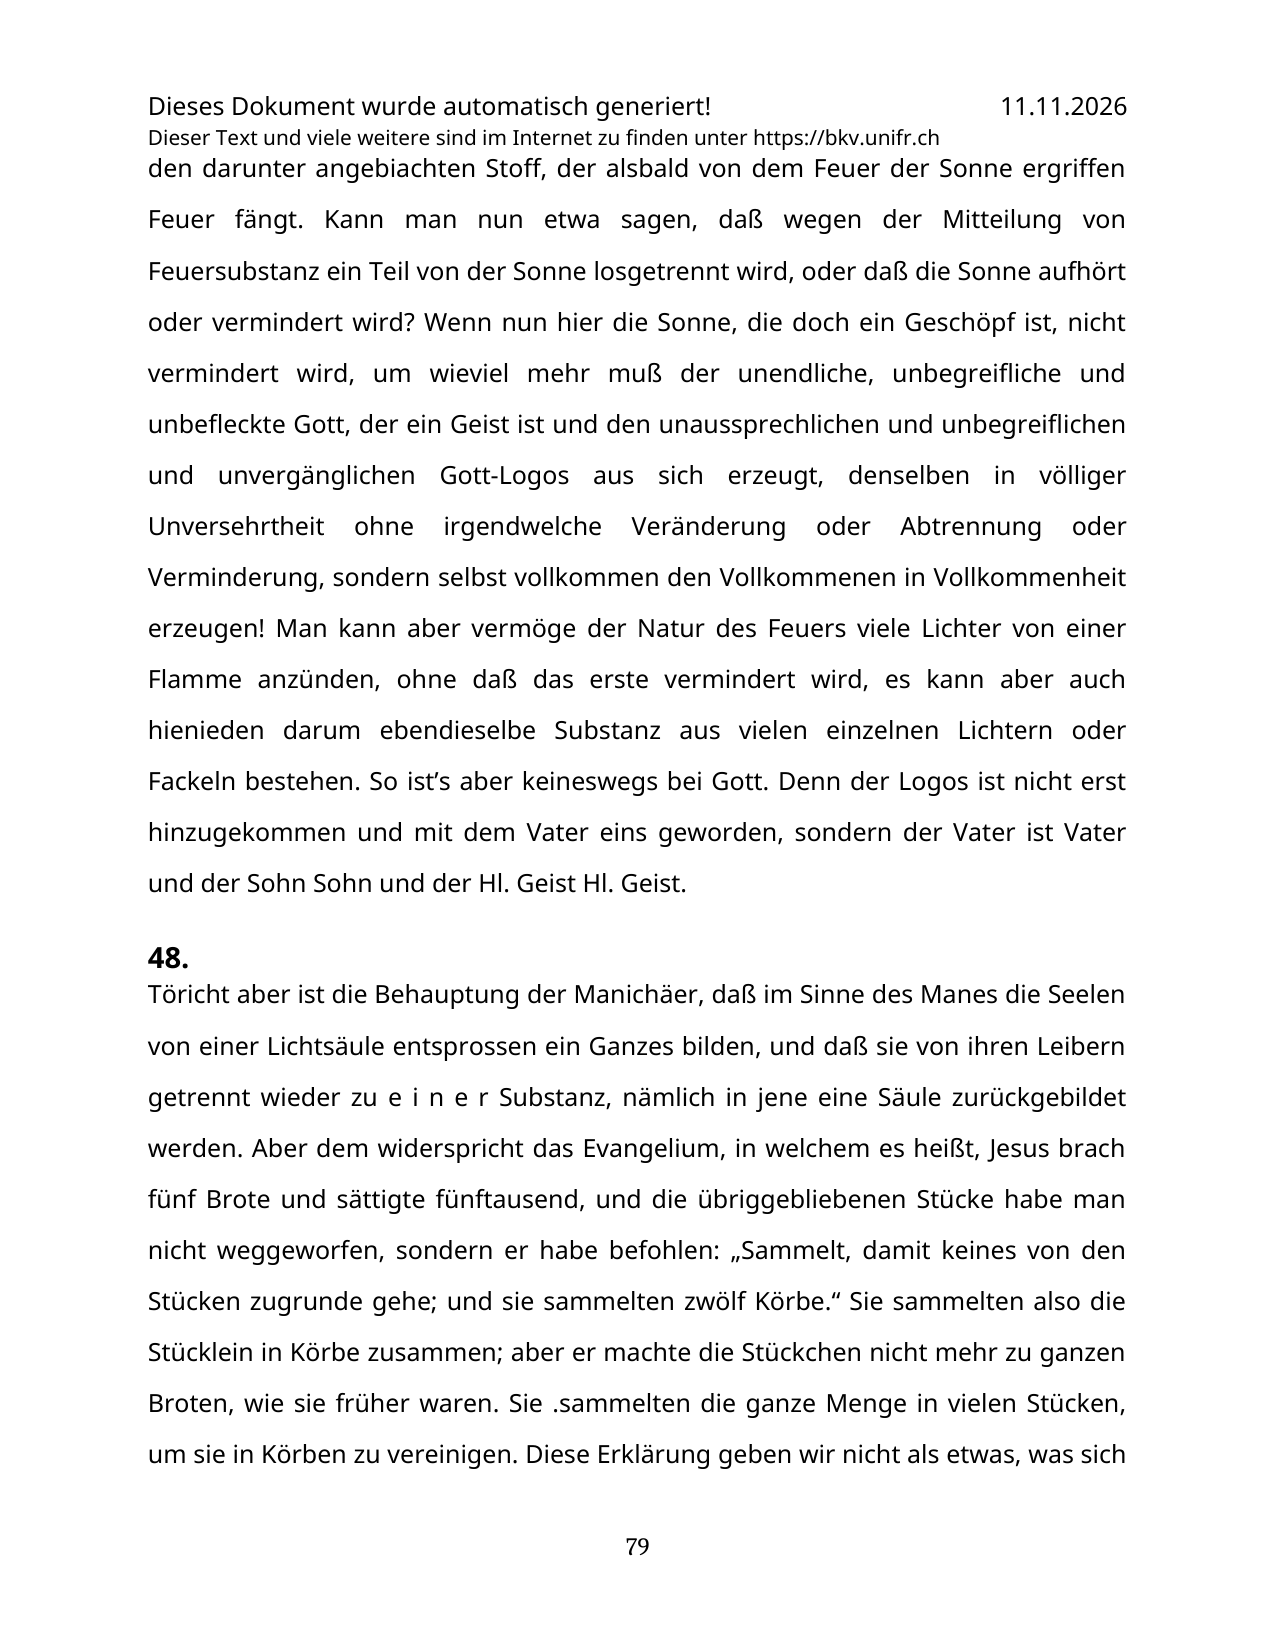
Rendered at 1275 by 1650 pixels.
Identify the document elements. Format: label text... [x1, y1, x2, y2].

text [148, 977, 1127, 1471]
subtitle 48. [148, 937, 1127, 977]
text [148, 151, 1127, 900]
